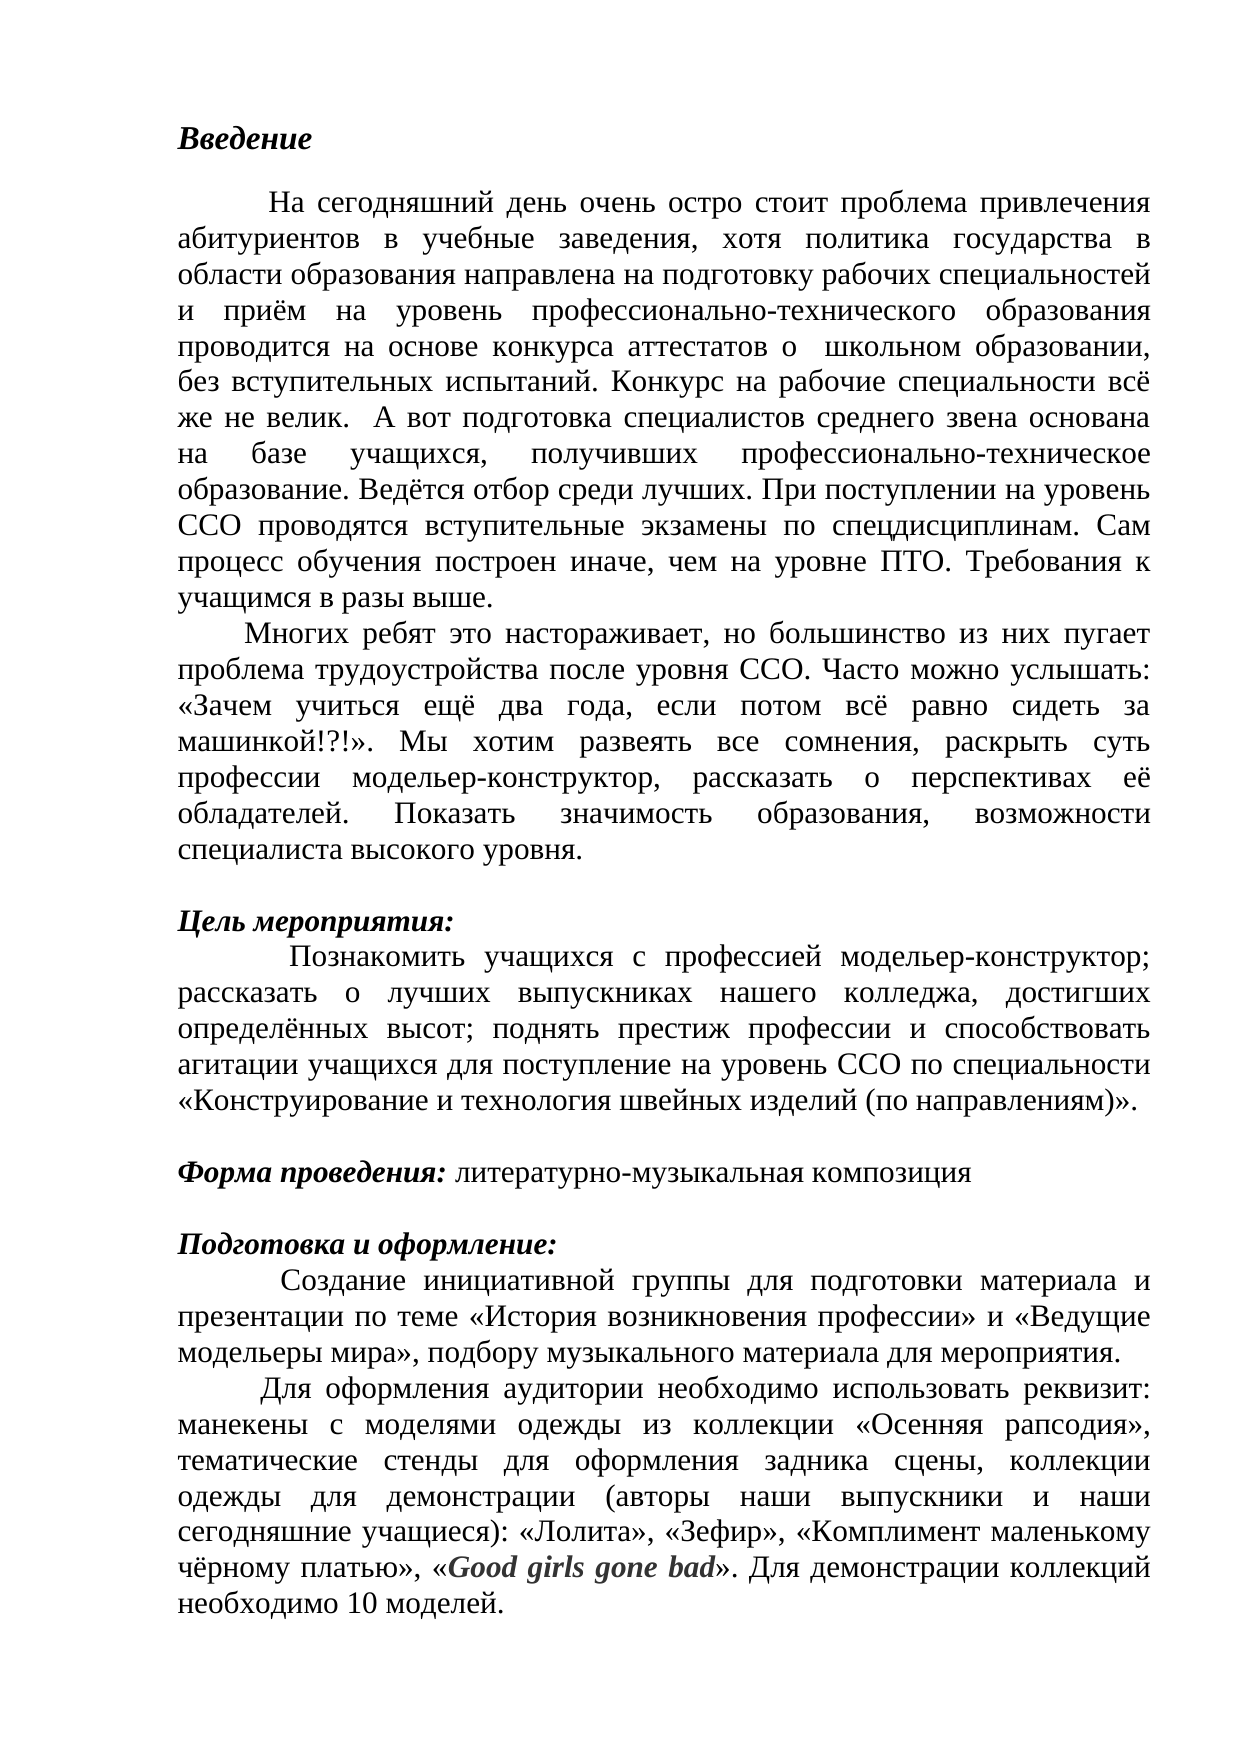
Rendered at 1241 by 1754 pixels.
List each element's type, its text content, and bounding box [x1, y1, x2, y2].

text Познакомить учащихся с профессией модельер-конструктор; рассказать о лучших выпускниках нашего колледжа, достигших определённых высот; поднять престиж профессии и способствовать агитации учащихся для поступление на уровень ССО по специальности «Конструирование и технология швейных изделий (по направлениям)». [177, 938, 1152, 1117]
text Цель мероприятия: [177, 902, 1152, 938]
text Введение [177, 118, 1152, 156]
text Подготовка и оформление: [177, 1225, 1152, 1261]
text Многих ребят это настораживает, но большинство из них пугает проблема трудоустройства после уровня ССО. Часто можно услышать: «Зачем учиться ещё два года, если потом всё равно сидеть за машинкой!?!». Мы хотим развеять все сомнения, раскрыть суть профессии модельер-конструктор, рассказать о перспективах её обладателей. Показать значимость образования, возможности специалиста высокого уровня. [177, 614, 1152, 866]
text Создание инициативной группы для подготовки материала и презентации по теме «История возникновения профессии» и «Ведущие модельеры мира», подбору музыкального материала для мероприятия. [177, 1261, 1152, 1369]
text Форма проведения: литературно-музыкальная композиция [177, 1153, 1152, 1189]
text На сегодняшний день очень остро стоит проблема привлечения абитуриентов в учебные заведения, хотя политика государства в области образования направлена на подготовку рабочих специальностей и приём на уровень профессионально-технического образования проводится на основе конкурса аттестатов о школьном образовании, без вступительных испытаний. Конкурс на рабочие специальности всё же не велик. А вот подготовка специалистов среднего звена основана на базе учащихся, получивших профессионально-техническое образование. Ведётся отбор среди лучших. При поступлении на уровень ССО проводятся вступительные экзамены по спецдисциплинам. Сам процесс обучения построен иначе, чем на уровне ПТО. Требования к учащимся в разы выше. [177, 183, 1152, 614]
text Для оформления аудитории необходимо использовать реквизит: манекены с моделями одежды из коллекции «Осенняя рапсодия», тематические стенды для оформления задника сцены, коллекции одежды для демонстрации (авторы наши выпускники и наши сегодняшние учащиеся): «Лолита», «Зефир», «Комплимент маленькому чёрному платью», «Good girls gone bad». Для демонстрации коллекций необходимо 10 моделей. [177, 1369, 1152, 1621]
